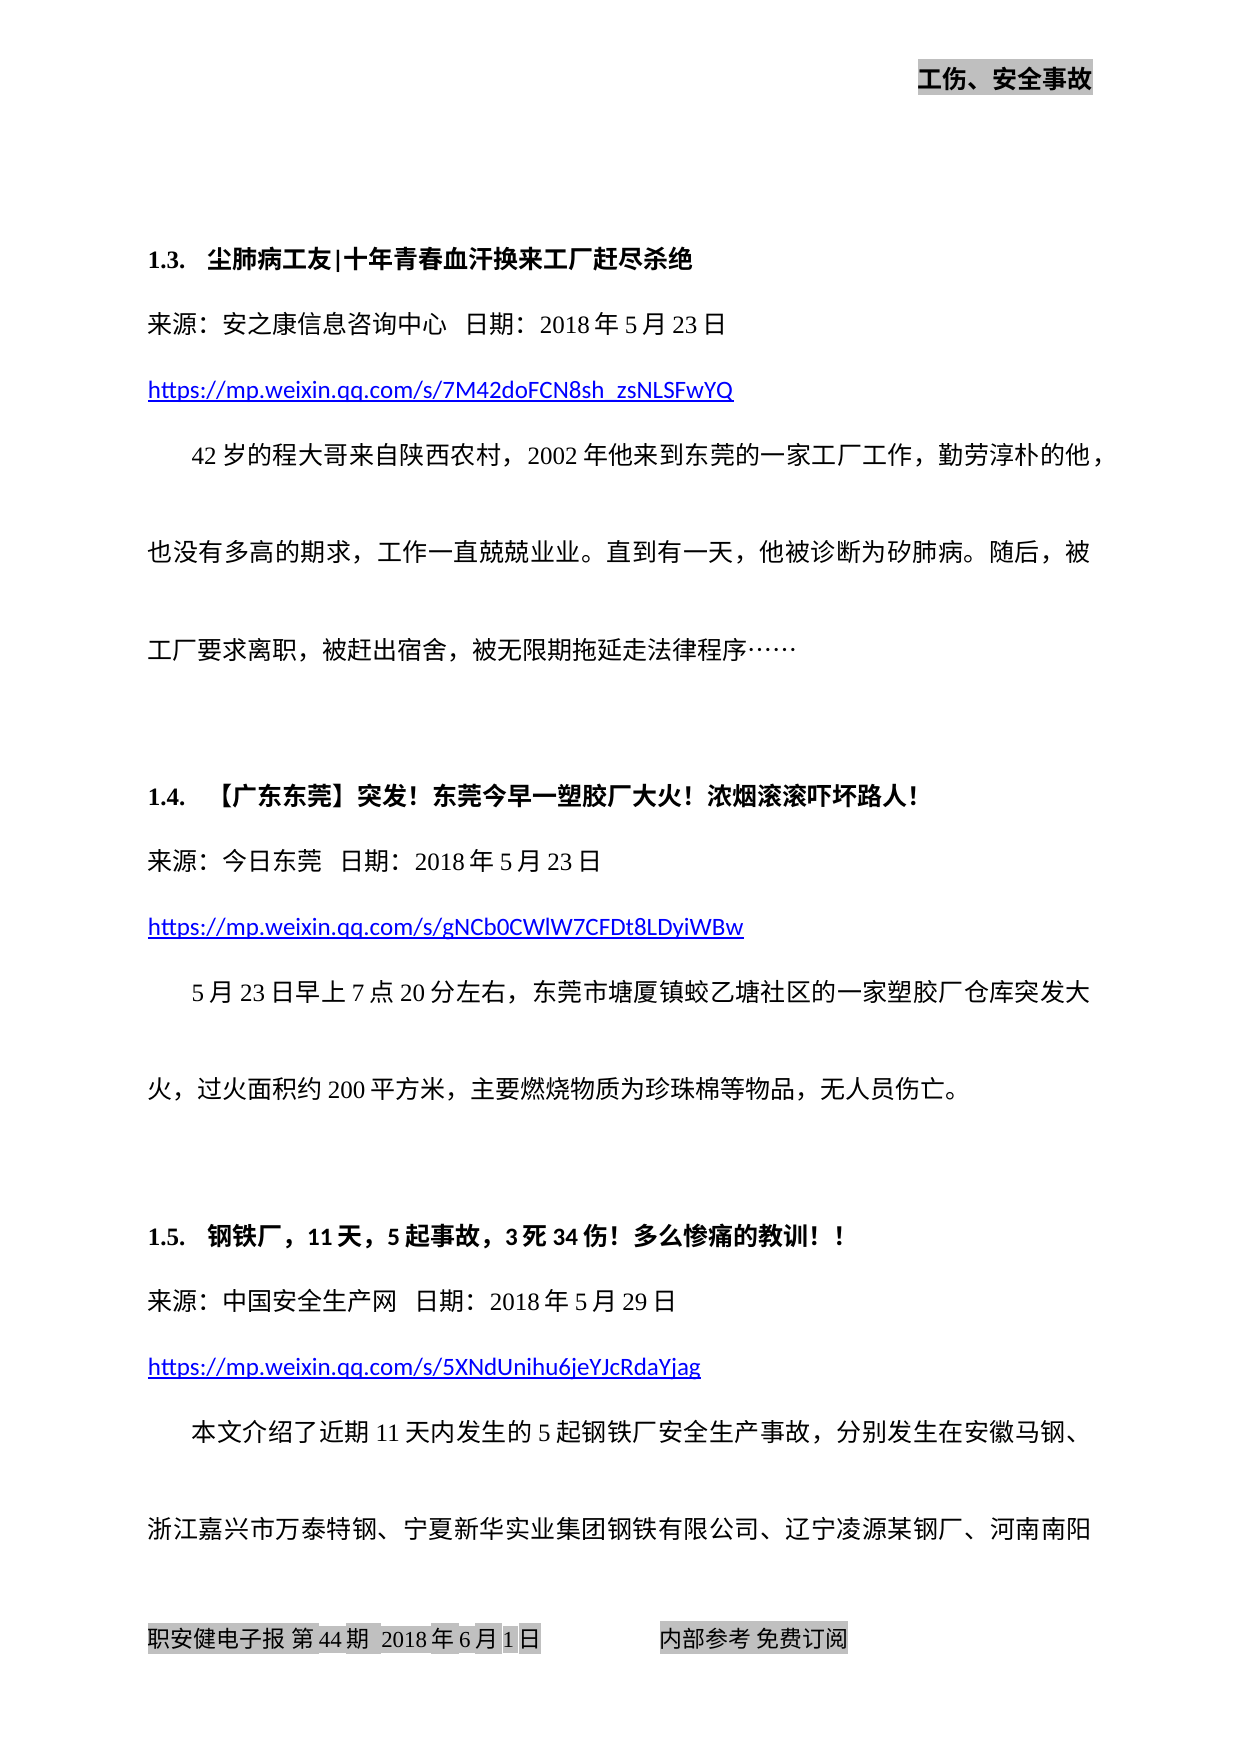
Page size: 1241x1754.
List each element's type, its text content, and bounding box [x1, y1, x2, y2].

text https://mp.weixin.qq.com/s/7M42doFCN8sh_zsNLSFwYQ [148, 373, 1092, 406]
list 【广东东莞】突发！东莞今早一塑胶厂大火！浓烟滚滚吓坏路人！ [148, 762, 1092, 827]
text 来源：安之康信息咨询中心 日期：2018年5月23日 [148, 290, 1092, 355]
text 来源：中国安全生产网 日期：2018年5月29日 [148, 1267, 1092, 1332]
text https://mp.weixin.qq.com/s/gNCb0CWlW7CFDt8LDyiWBw [148, 910, 1092, 943]
text 5月23日早上7点20分左右，东莞市塘厦镇蛟乙塘社区的一家塑胶厂仓库突发大火，过火面积约200平方米，主要燃烧物质为珍珠棉等物品，无人员伤亡。 [148, 958, 1092, 1121]
text 来源：今日东莞 日期：2018年5月23日 [148, 827, 1092, 892]
list 尘肺病工友|十年青春血汗换来工厂赶尽杀绝 [148, 225, 1092, 290]
list 钢铁厂，11天，5起事故，3死34伤！多么惨痛的教训！！ [148, 1202, 1092, 1267]
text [148, 1398, 1092, 1560]
text https://mp.weixin.qq.com/s/5XNdUnihu6jeYJcRdaYjag [148, 1350, 1092, 1382]
text 42岁的程大哥来自陕西农村，2002年他来到东莞的一家工厂工作，勤劳淳朴的他，也没有多高的期求，工作一直兢兢业业。直到有一天，他被诊断为矽肺病。随后，被工厂要求离职，被赶出宿舍，被无限期拖延走法律程序…… [148, 421, 1092, 681]
